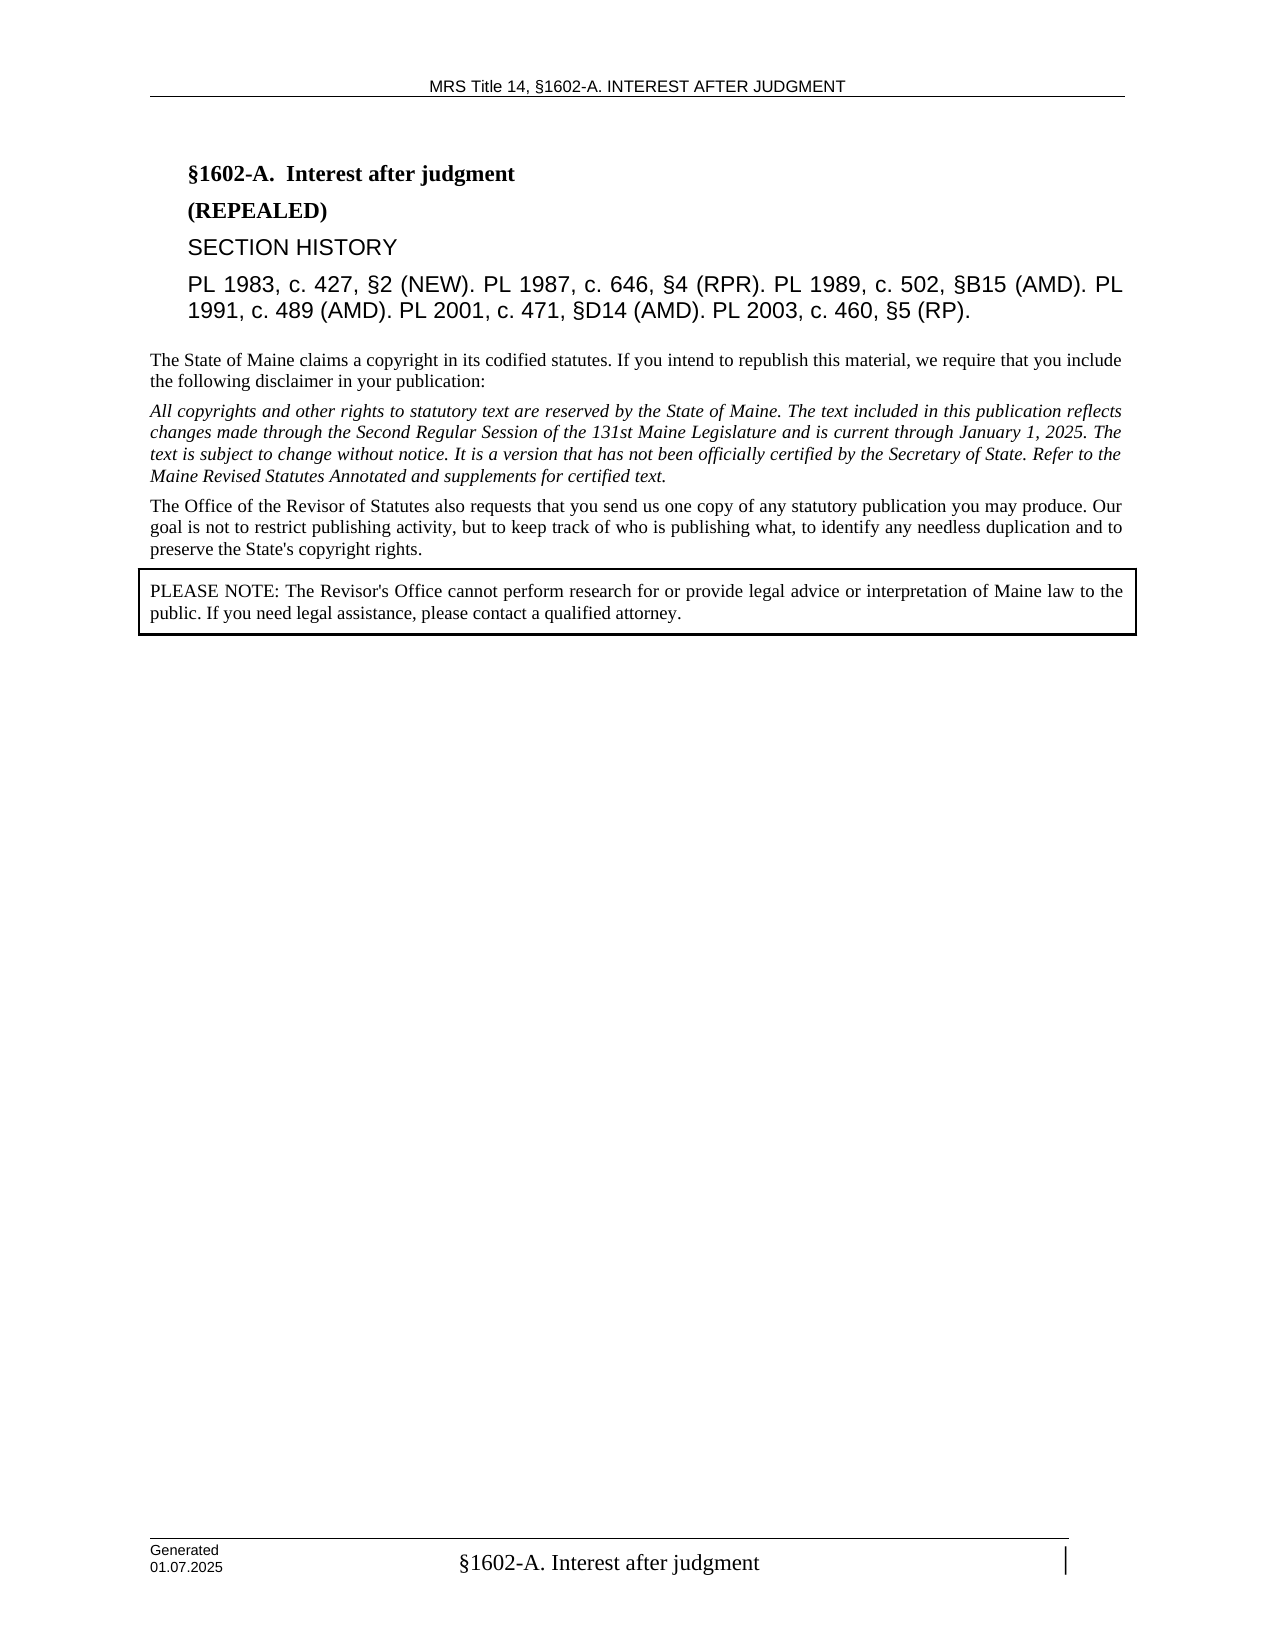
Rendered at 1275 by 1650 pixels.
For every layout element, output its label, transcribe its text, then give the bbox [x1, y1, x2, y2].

text PLEASE NOTE: The Revisor's Office cannot perform research for or provide legal advice or interpretation of Maine law to the public. If you need legal assistance, please contact a qualified attorney. [140, 570, 1135, 633]
text (REPEALED) [187, 197, 1125, 223]
text SECTION HISTORY [187, 234, 1125, 260]
text All copyrights and other rights to statutory text are reserved by the State of Maine. The text included in this publication reflects changes made through the Second Regular Session of the 131st Maine Legislature and is current through January 1, 2025 . The text is subject to change without notice. It is a version that has not been officially certified by the Secretary of State. Refer to the Maine Revised Statutes Annotated and supplements for certified text. [150, 400, 1125, 486]
text PL 1983, c. 427, §2 (NEW). PL 1987, c. 646, §4 (RPR). PL 1989, c. 502, §B15 (AMD). PL 1991, c. 489 (AMD). PL 2001, c. 471, §D14 (AMD). PL 2003, c. 460, §5 (RP). [187, 271, 1125, 323]
text §1602-A. Interest after judgment [187, 160, 1125, 187]
text The State of Maine claims a copyright in its codified statutes. If you intend to republish this material, we require that you include the following disclaimer in your publication: [150, 348, 1125, 392]
text The Office of the Revisor of Statutes also requests that you send us one copy of any statutory publication you may produce. Our goal is not to restrict publishing activity, but to keep track of who is publishing what, to identify any needless duplication and to preserve the State's copyright rights. [150, 494, 1125, 559]
